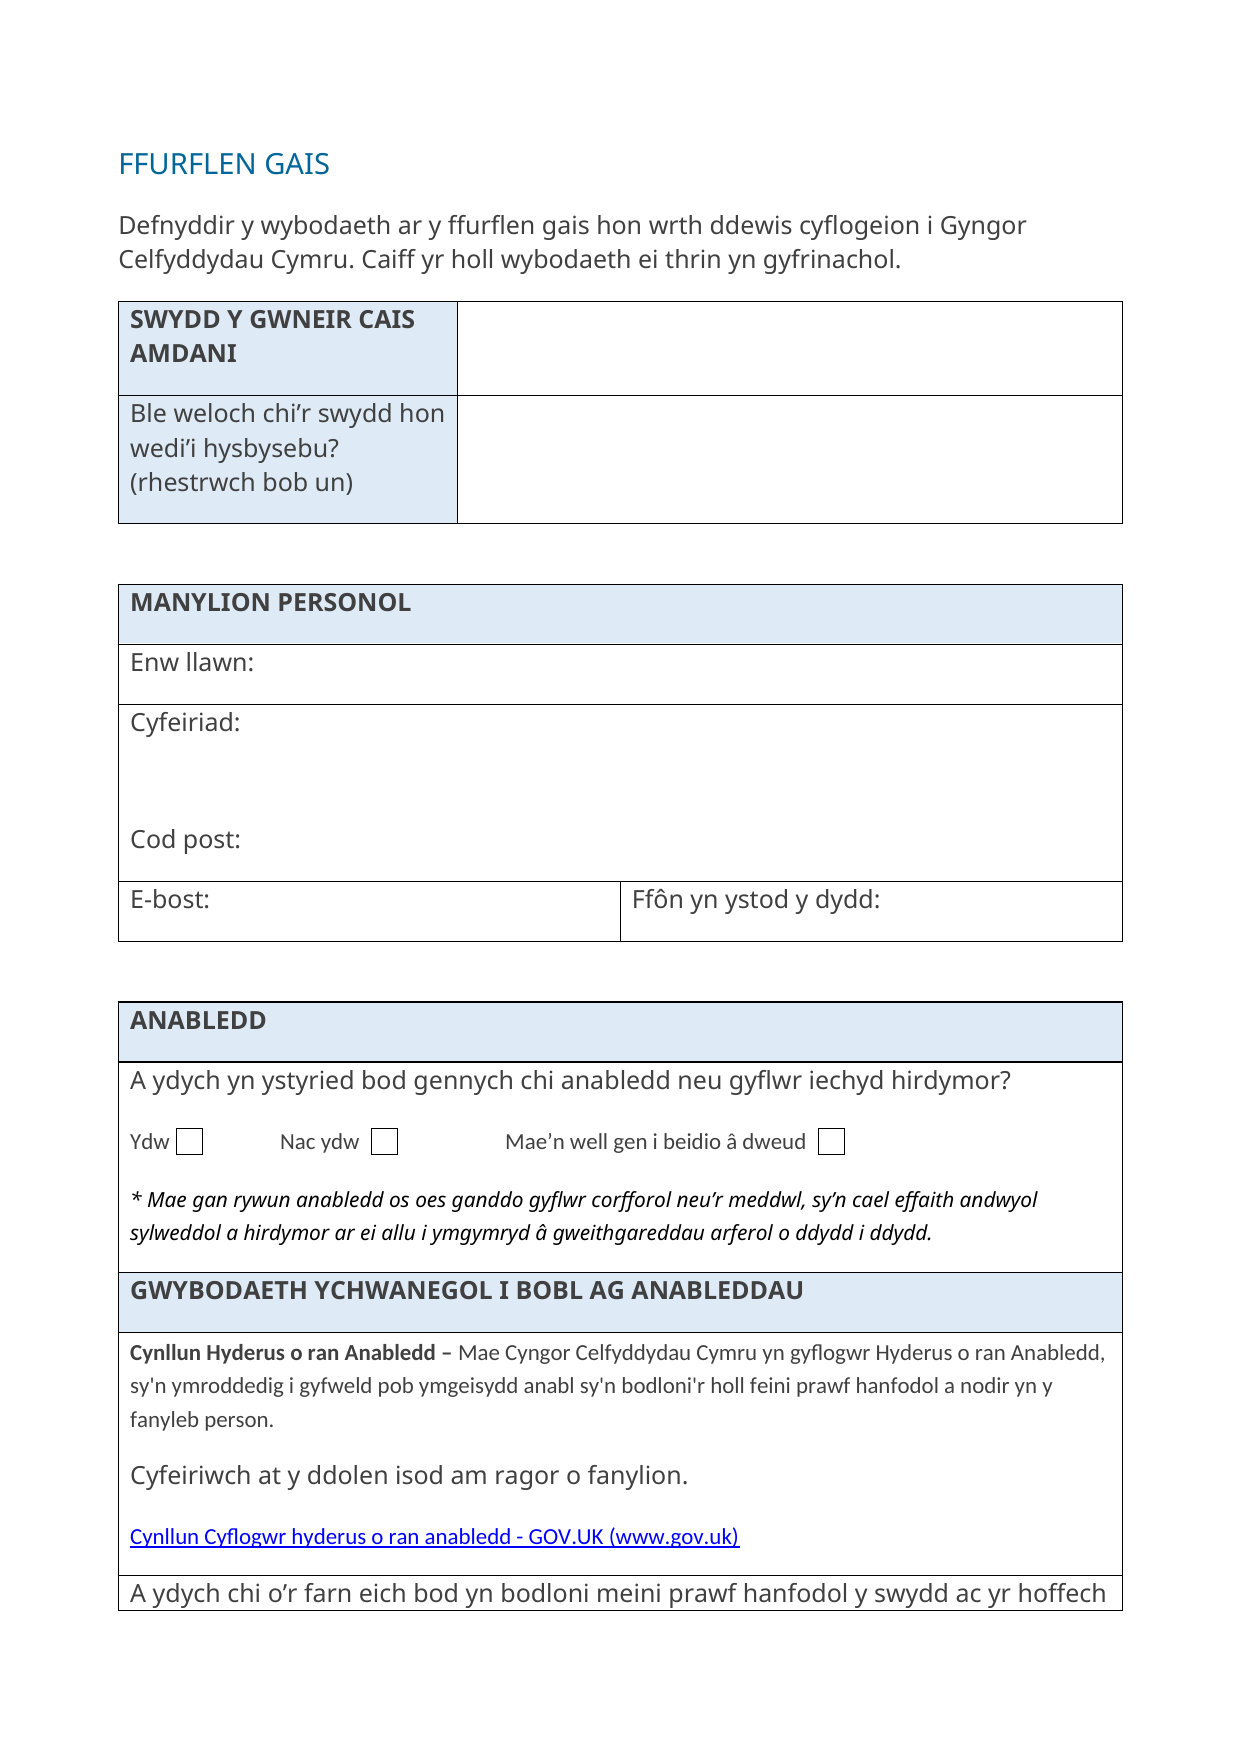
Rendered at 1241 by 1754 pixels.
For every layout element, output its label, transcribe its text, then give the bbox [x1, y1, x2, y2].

table_header MANYLION PERSONOL [119, 585, 1122, 643]
table_cell Ble weloch chi’r swydd hon wedi’i hysbysebu? (rhestrwch bob un) [119, 396, 457, 523]
table_header ANABLEDD [119, 1003, 1122, 1061]
subtitle FFURFLEN GAIS [118, 143, 1122, 183]
table_cell E-bost: [119, 882, 620, 941]
table_cell Cyfeiriad: Cod post: [119, 705, 1122, 881]
table_cell Ffôn yn ystod y dydd: [621, 882, 1122, 941]
text Defnyddir y wybodaeth ar y ffurflen gais hon wrth ddewis cyflogeion i Gyngor Celfyddydau Cymru. Caiff yr holl wybodaeth ei thrin yn gyfrinachol. [118, 208, 1122, 276]
table_cell A ydych yn ystyried bod gennych chi anabledd neu gyflwr iechyd hirdymor? Ydw Nac ydw Mae’n well gen i beidio â dweud * Mae gan rywun anabledd os oes ganddo gyflwr corfforol neu’r meddwl, sy’n cael effaith andwyol sylweddol a hirdymor ar ei allu i ymgymryd â gweithgareddau arferol o ddydd i ddydd. [119, 1063, 1122, 1272]
table_cell Cynllun Hyderus o ran Anabledd – Mae Cyngor Celfyddydau Cymru yn gyflogwr Hyderus o ran Anabledd, sy'n ymroddedig i gyfweld pob ymgeisydd anabl sy'n bodloni'r holl feini prawf hanfodol a nodir yn y fanyleb person. Cyfeiriwch at y ddolen isod am ragor o fanylion. Cynllun Cyflogwr hyderus o ran anabledd - GOV.UK (www.gov.uk) [119, 1333, 1122, 1575]
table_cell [119, 1576, 1122, 1610]
table_cell Enw llawn: [119, 645, 1122, 704]
table_cell [458, 396, 1122, 523]
table_header [458, 302, 1122, 395]
table_header SWYDD Y GWNEIR CAIS AMDANI [119, 302, 457, 395]
table_cell GWYBODAETH YCHWANEGOL I BOBL AG ANABLEDDAU [119, 1273, 1122, 1332]
